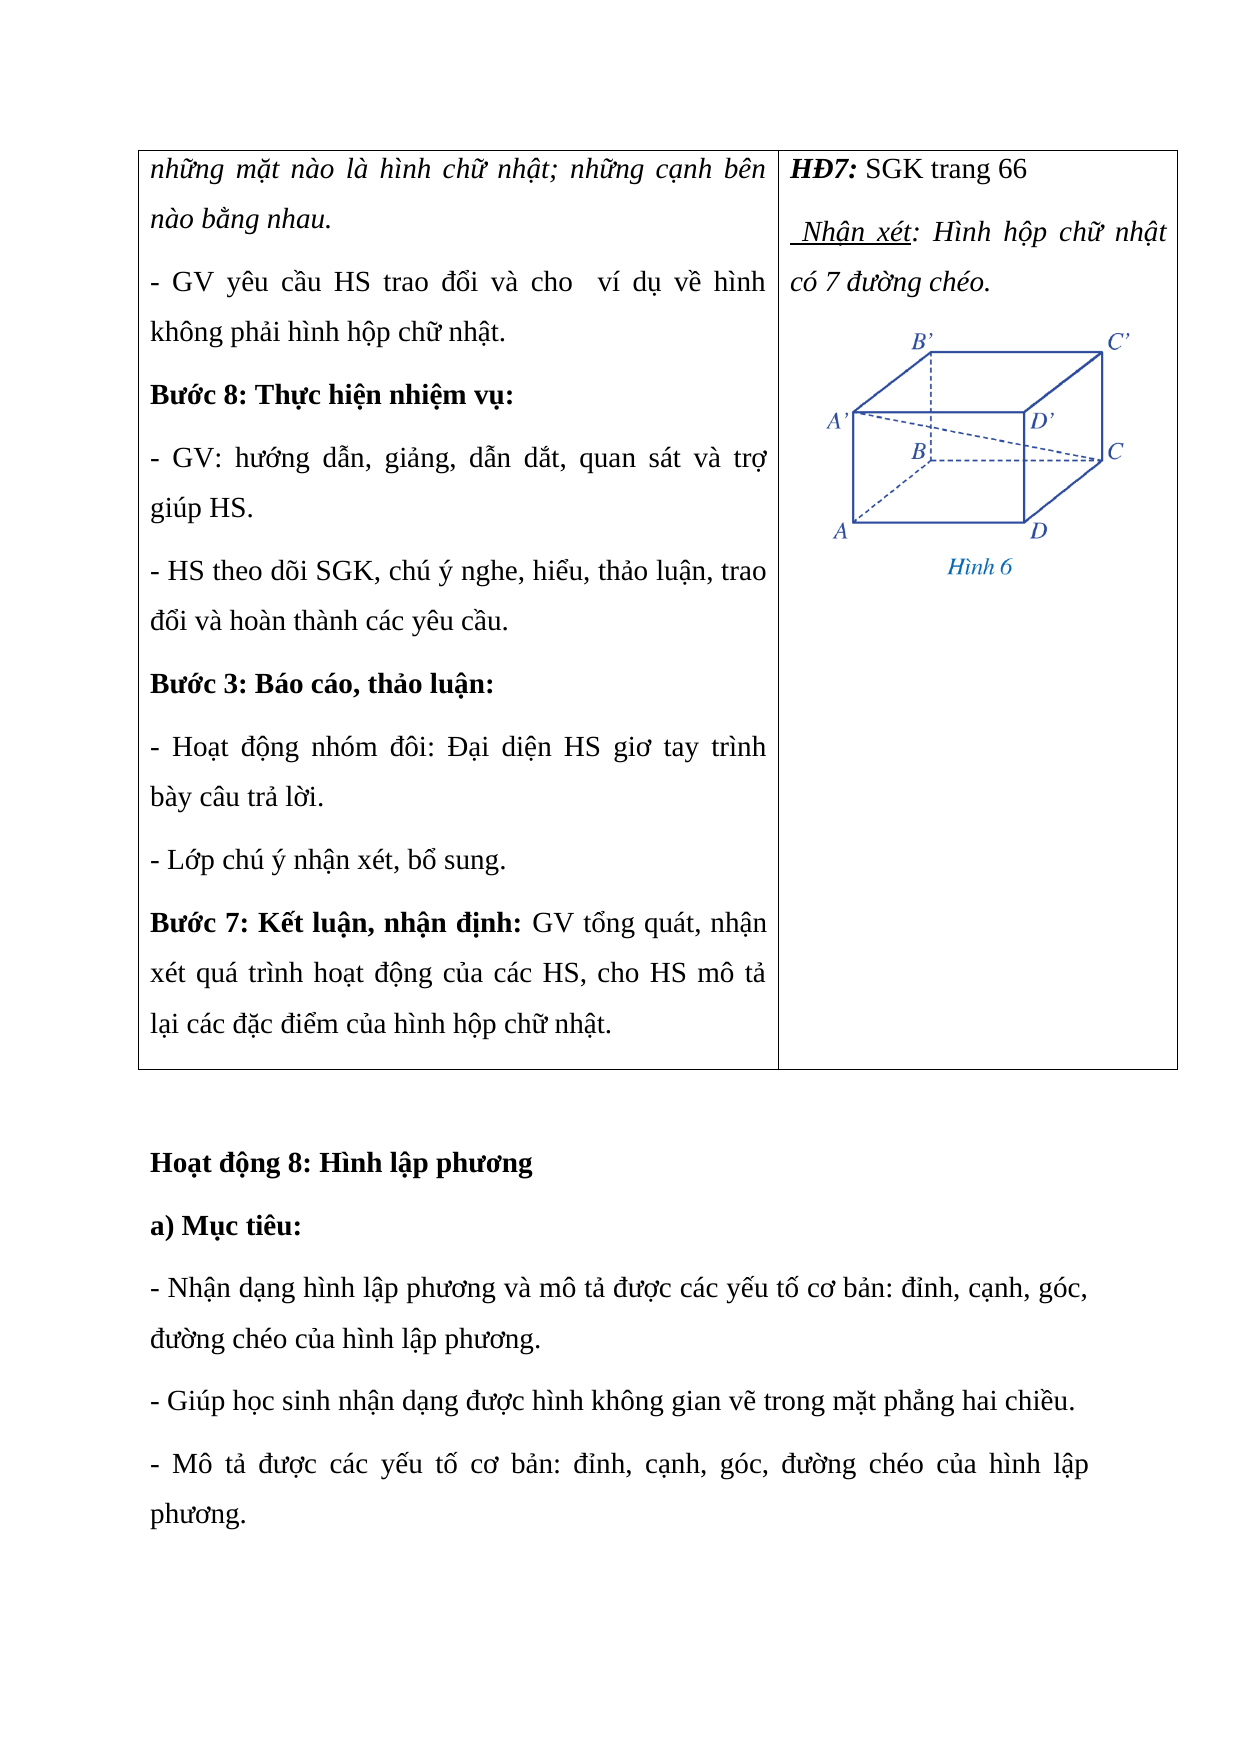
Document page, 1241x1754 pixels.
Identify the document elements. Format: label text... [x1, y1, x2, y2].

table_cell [139, 151, 778, 1068]
text - Giúp học sinh nhận dạng được hình không gian vẽ trong mặt phẳng hai chiều. [150, 1383, 1090, 1417]
text a) Mục tiêu: [150, 1208, 1090, 1241]
text Hoạt động 8: Hình lập phương [150, 1145, 1090, 1178]
picture [822, 327, 1134, 578]
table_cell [779, 151, 1177, 1068]
text - Mô tả được các yếu tố cơ bản: đỉnh, cạnh, góc, đường chéo của hình lập phương. [150, 1446, 1090, 1530]
text - Nhận dạng hình lập phương và mô tả được các yếu tố cơ bản: đỉnh, cạnh, góc, đường chéo của hình lập phương. [150, 1270, 1090, 1354]
